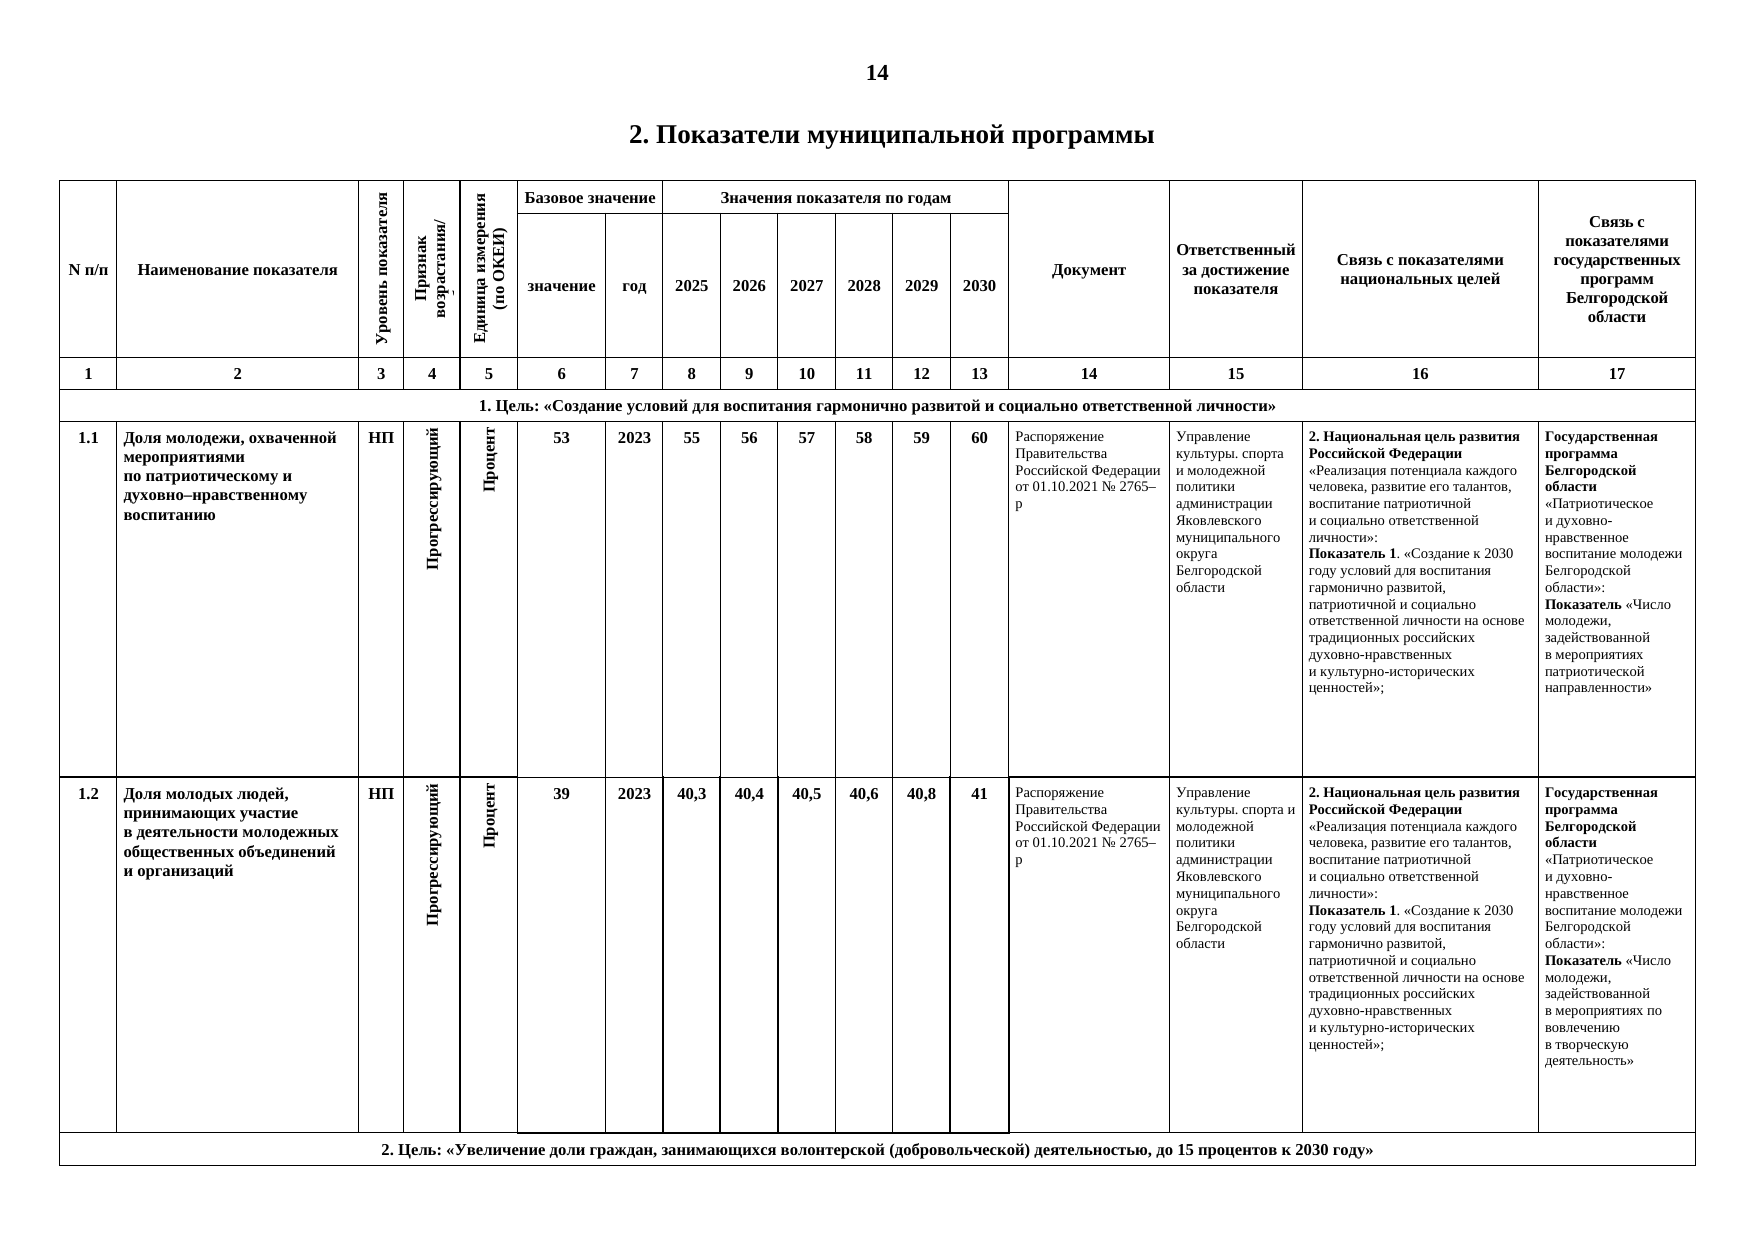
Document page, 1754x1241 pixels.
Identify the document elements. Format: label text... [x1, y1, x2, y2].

table_header Документ [1009, 181, 1169, 357]
table_cell 40,3 [664, 778, 719, 1132]
table_cell Распоряжение Правительства Российской Федерации от 01.10.2021 № 2765–р [1009, 422, 1169, 776]
table_cell 15 [1170, 358, 1302, 389]
table_header Связь с показателями государственных программ Белгородской области [1539, 181, 1695, 357]
table_cell 9 [721, 358, 777, 389]
table_cell 12 [893, 358, 950, 389]
table_cell Прогрессирующий [404, 778, 459, 1132]
table_cell 41 [951, 778, 1008, 1132]
table_cell 53 [518, 422, 605, 776]
table_cell 2023 [606, 422, 662, 776]
table_header Ответственный за достижение показателя [1170, 181, 1302, 357]
table_header Уровень показателя [359, 181, 403, 357]
table_cell НП [359, 422, 403, 776]
table_cell 58 [836, 422, 892, 776]
table_header Наименование показателя [117, 181, 358, 357]
table_cell 40,6 [836, 778, 892, 1132]
table_cell 2023 [606, 778, 662, 1132]
table_header Единица измерения (по ОКЕИ) [461, 181, 517, 357]
table_cell 39 [518, 778, 605, 1132]
table_cell год [606, 214, 662, 357]
table_cell 14 [1009, 358, 1169, 389]
table_cell 3 [359, 358, 403, 389]
table_cell Прогрессирующий [404, 422, 459, 776]
table_cell 8 [663, 358, 720, 389]
table_cell 2. Национальная цель развития Российской Федерации «Реализация потенциала каждого человека, развитие его талантов, воспитание патриотичной и социально ответственной личности»: Показатель 1. «Создание к 2030 году условий для воспитания гармонично развитой, патриотичной и социально ответственной личности на основе традиционных российских духовно-нравственных и культурно-исторических ценностей»; [1303, 778, 1538, 1132]
table_cell Государственная программа Белгородской области «Патриотическое и духовно-нравственное воспитание молодежи Белгородской области»: Показатель «Число молодежи, задействованной в мероприятиях патриотической направленности» [1539, 422, 1695, 776]
table_cell 2. Национальная цель развития Российской Федерации «Реализация потенциала каждого человека, развитие его талантов, воспитание патриотичной и социально ответственной личности»: Показатель 1. «Создание к 2030 году условий для воспитания гармонично развитой, патриотичной и социально ответственной личности на основе традиционных российских духовно-нравственных и культурно-исторических ценностей»; [1303, 422, 1538, 776]
table_cell 1 [60, 358, 116, 389]
table_cell НП [359, 778, 403, 1132]
table_cell 1.1 [60, 422, 116, 776]
table_cell Доля молодежи, охваченной мероприятиями по патриотическому и духовно–нравственному воспитанию [117, 422, 358, 776]
table_cell Процент [461, 422, 517, 776]
table_cell 57 [778, 422, 835, 776]
table_cell 40,4 [721, 778, 777, 1132]
table_header Связь с показателями национальных целей [1303, 181, 1538, 357]
table_cell 6 [518, 358, 605, 389]
table_cell 13 [951, 358, 1008, 389]
table_cell 7 [606, 358, 662, 389]
table_cell 55 [663, 422, 720, 776]
table_header N п/п [60, 181, 116, 357]
table_cell Доля молодых людей, принимающих участие в деятельности молодежных общественных объединений и организаций [117, 778, 358, 1132]
table_cell 2027 [778, 214, 835, 357]
title 2. Показатели муниципальной программы [59, 118, 1695, 149]
table_cell 2026 [721, 214, 777, 357]
table_cell Государственная программа Белгородской области «Патриотическое и духовно-нравственное воспитание молодежи Белгородской области»: Показатель «Число молодежи, задействованной в мероприятиях по вовлечению в творческую деятельность» [1539, 778, 1695, 1132]
table_cell 59 [893, 422, 950, 776]
table_cell 1. Цель: «Создание условий для воспитания гармонично развитой и социально ответственной личности» [60, 390, 1695, 421]
table_cell 2029 [893, 214, 950, 357]
table_cell 17 [1539, 358, 1695, 389]
table_cell Управление культуры. спорта и молодежной политики администрации Яковлевского муниципального округа Белгородской области [1170, 778, 1302, 1132]
table_cell Управление культуры. спорта и молодежной политики администрации Яковлевского муниципального округа Белгородской области [1170, 422, 1302, 776]
table_cell 5 [461, 358, 517, 389]
table_cell 40,8 [893, 778, 949, 1132]
table_cell 2025 [663, 214, 720, 357]
table_cell 2 [117, 358, 358, 389]
table_header Базовое значение [518, 181, 662, 212]
table_cell Распоряжение Правительства Российской Федерации от 01.10.2021 № 2765–р [1010, 778, 1169, 1132]
table_cell 4 [404, 358, 459, 389]
table_cell 16 [1303, 358, 1538, 389]
table_header Признак возрастания/ убывания [404, 181, 459, 357]
table_cell 56 [721, 422, 777, 776]
table_cell 40,5 [779, 778, 835, 1132]
table_cell 1.2 [60, 778, 116, 1132]
table_cell значение [518, 214, 605, 357]
table_header Значения показателя по годам [663, 181, 1008, 212]
table_cell 2028 [836, 214, 892, 357]
table_cell 2030 [951, 214, 1008, 357]
table_cell 2. Цель: «Увеличение доли граждан, занимающихся волонтерской (добровольческой) деятельностью, до 15 процентов к 2030 году» [60, 1133, 1695, 1164]
table_cell 10 [778, 358, 835, 389]
table_cell Процент [461, 778, 517, 1132]
table_cell 60 [951, 422, 1008, 776]
table_cell 11 [836, 358, 892, 389]
